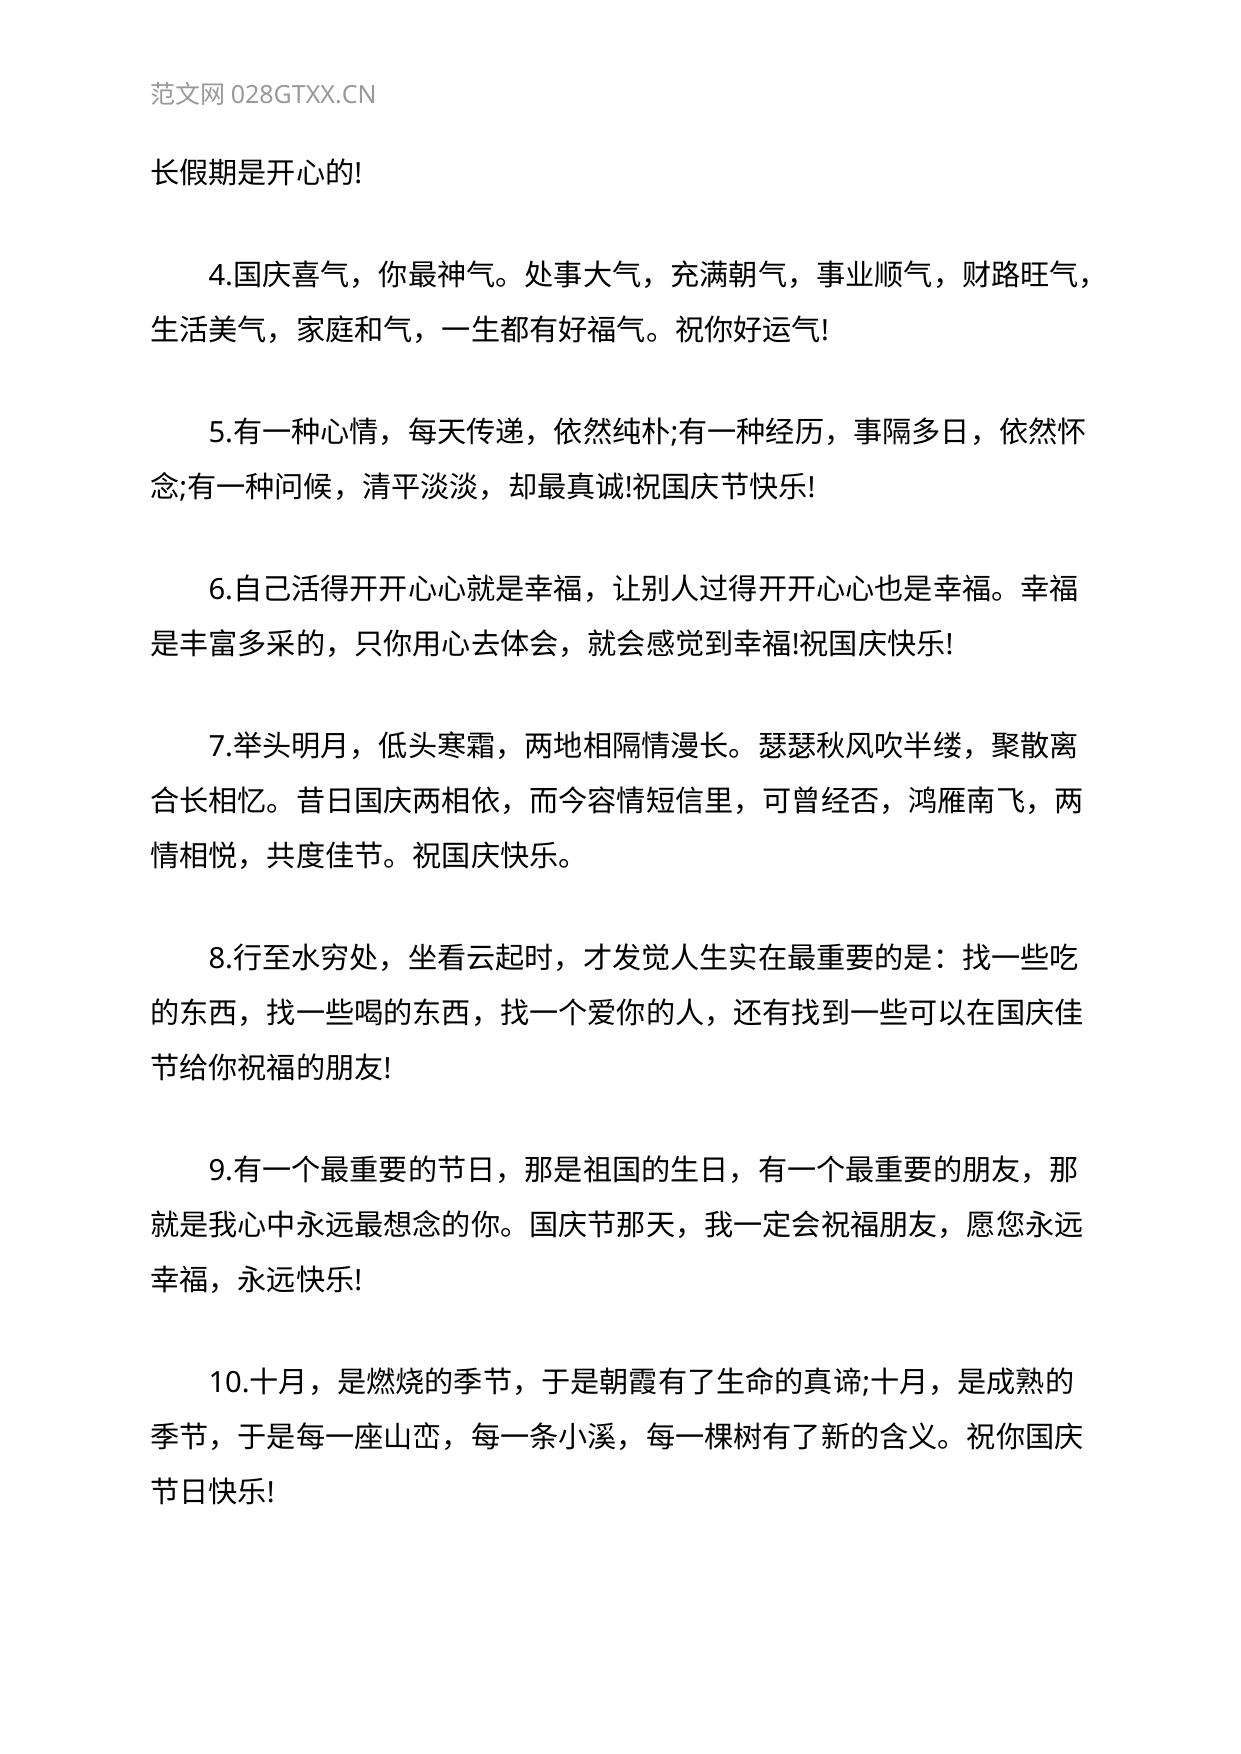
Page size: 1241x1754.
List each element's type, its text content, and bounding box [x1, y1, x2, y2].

text 8.行至水穷处，坐看云起时，才发觉人生实在最重要的是：找一些吃的东西，找一些喝的东西，找一个爱你的人，还有找到一些可以在国庆佳节给你祝福的朋友! [150, 934, 1090, 1087]
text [150, 150, 1090, 192]
text 9.有一个最重要的节日，那是祖国的生日，有一个最重要的朋友，那就是我心中永远最想念的你。国庆节那天，我一定会祝福朋友，愿您永远幸福，永远快乐! [150, 1146, 1090, 1299]
text 7.举头明月，低头寒霜，两地相隔情漫长。瑟瑟秋风吹半缕，聚散离合长相忆。昔日国庆两相依，而今容情短信里，可曾经否，鸿雁南飞，两情相悦，共度佳节。祝国庆快乐。 [150, 723, 1090, 875]
text 5.有一种心情，每天传递，依然纯朴;有一种经历，事隔多日，依然怀念;有一种问候，清平淡淡，却最真诚!祝国庆节快乐! [150, 409, 1090, 506]
text 10.十月，是燃烧的季节，于是朝霞有了生命的真谛;十月，是成熟的季节，于是每一座山峦，每一条小溪，每一棵树有了新的含义。祝你国庆节日快乐! [150, 1358, 1090, 1511]
text 4.国庆喜气，你最神气。处事大气，充满朝气，事业顺气，财路旺气，生活美气，家庭和气，一生都有好福气。祝你好运气! [150, 252, 1090, 349]
text 6.自己活得开开心心就是幸福，让别人过得开开心心也是幸福。幸福是丰富多采的，只你用心去体会，就会感觉到幸福!祝国庆快乐! [150, 566, 1090, 663]
